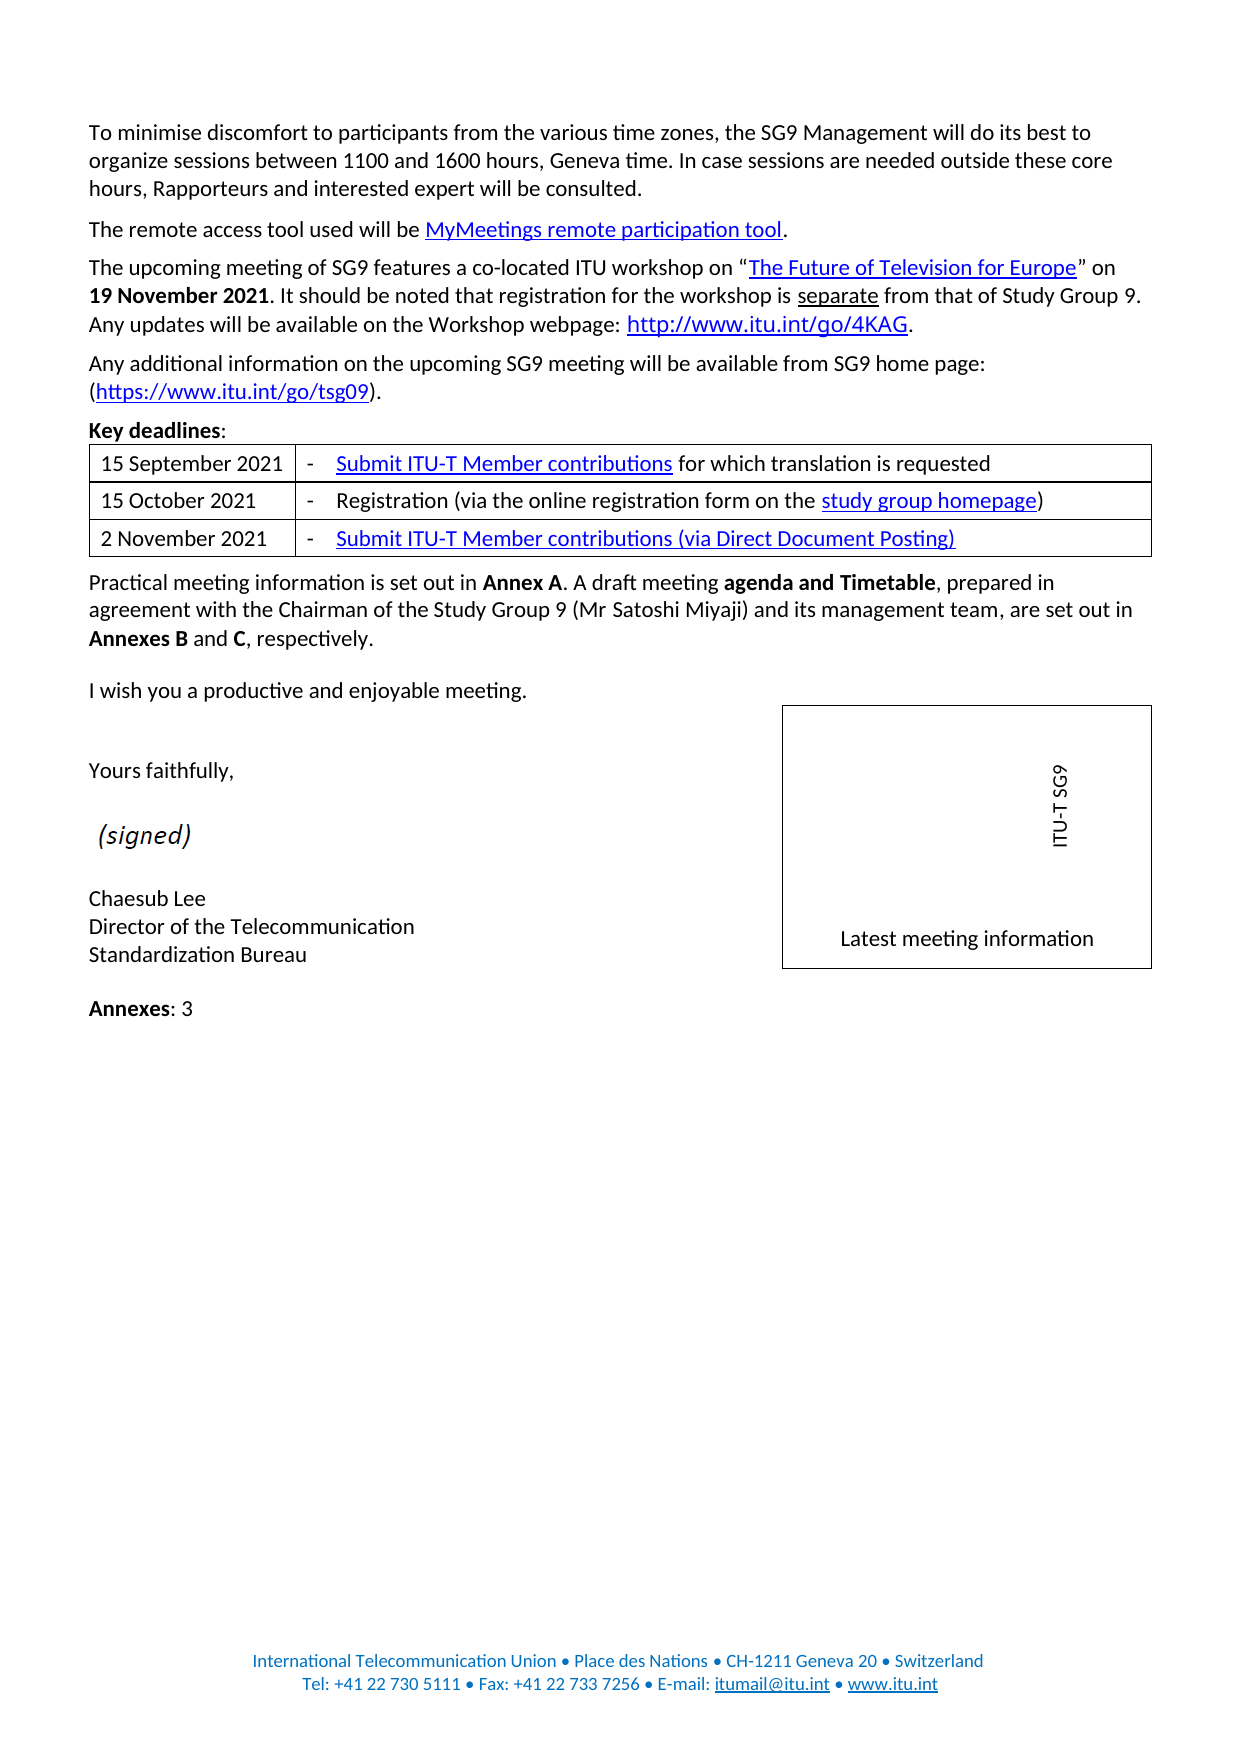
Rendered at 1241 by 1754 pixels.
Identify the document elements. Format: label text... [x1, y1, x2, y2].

table_header Yours faithfully, Chaesub Lee Director of the Telecommunication Standardization Bureau [89, 705, 782, 968]
table_cell Latest meeting information [783, 908, 1151, 968]
text Practical meeting information is set out in Annex A. A draft meeting agenda and Timetable, prepared in agreement with the Chairman of the Study Group 9 (Mr Satoshi Miyaji) and its management team, are set out in Annexes B and C, respectively. [89, 568, 1152, 652]
text Any additional information on the upcoming SG9 meeting will be available from SG9 home page: (https://www.itu.int/go/tsg09). [89, 349, 1152, 406]
text The remote access tool used will be MyMeetings remote participation tool. [89, 215, 1152, 243]
text To minimise discomfort to participants from the various time zones, the SG9 Management will do its best to organize sessions between 1100 and 1600 hours, Geneva time. In case sessions are needed outside these core hours, Rapporteurs and interested expert will be consulted. [89, 118, 1152, 202]
table_cell - Submit ITU-T Member contributions (via Direct Document Posting) [296, 520, 1151, 556]
table_cell 2 November 2021 [90, 520, 295, 556]
table_header 15 September 2021 [90, 445, 295, 481]
text Key deadlines: [89, 416, 1152, 444]
text Annexes: 3 [89, 994, 1152, 1022]
text The upcoming meeting of SG9 features a co-located ITU workshop on “The Future of Television for Europe” on 19 November 2021. It should be noted that registration for the workshop is separate from that of Study Group 9. Any updates will be available on the Workshop webpage: http://www.itu.int/go/4KAG. [89, 253, 1152, 339]
table_header ITU-T SG9 [783, 706, 1151, 908]
table_header - Submit ITU-T Member contributions for which translation is requested [296, 445, 1151, 481]
table_cell - Registration (via the online registration form on the study group homepage) [296, 483, 1151, 519]
table_cell 15 October 2021 [90, 483, 295, 519]
text I wish you a productive and enjoyable meeting. [89, 677, 1152, 705]
